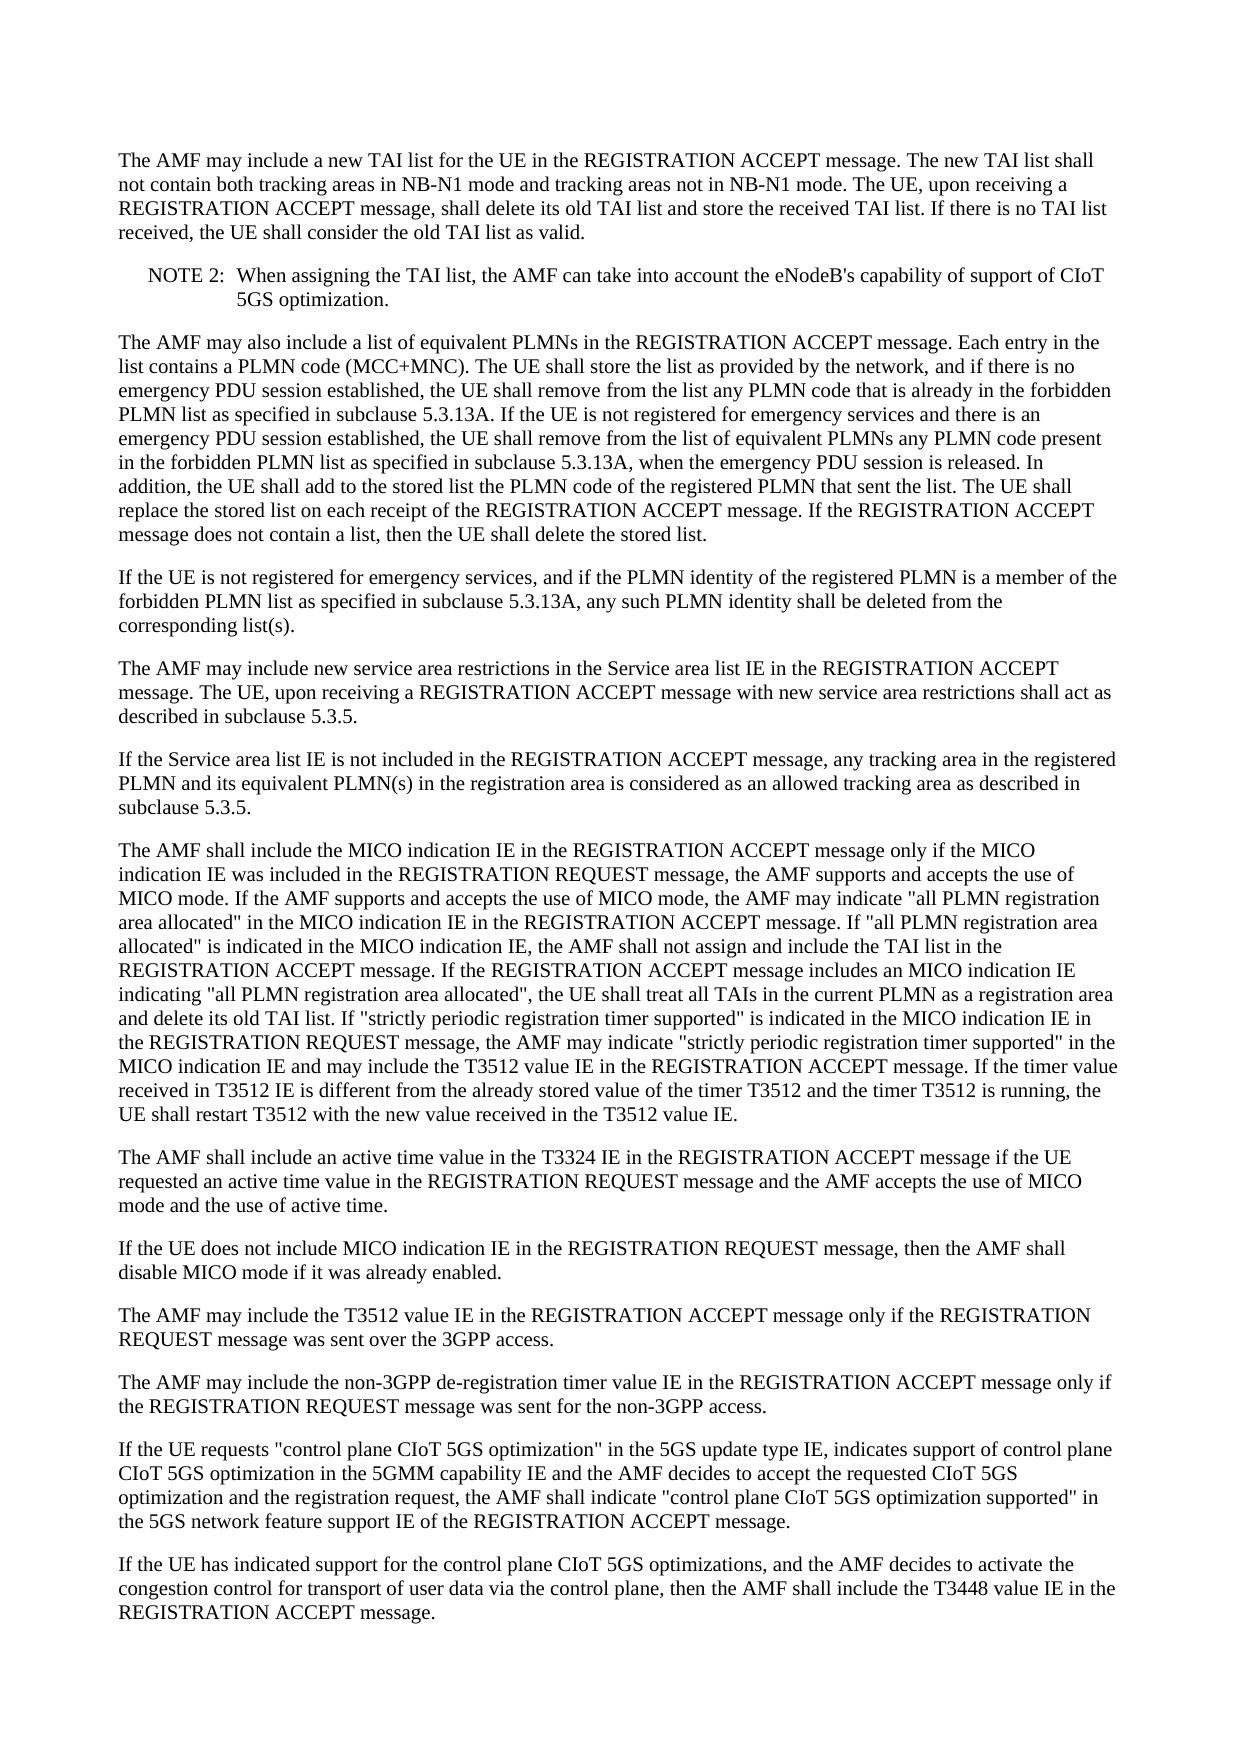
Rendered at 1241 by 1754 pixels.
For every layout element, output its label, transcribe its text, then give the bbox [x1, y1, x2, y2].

text If the UE has indicated support for the control plane CIoT 5GS optimizations, and the AMF decides to activate the congestion control for transport of user data via the control plane, then the AMF shall include the T3448 value IE in the REGISTRATION ACCEPT message. [118, 1552, 1122, 1624]
text The AMF shall include an active time value in the T3324 IE in the REGISTRATION ACCEPT message if the UE requested an active time value in the REGISTRATION REQUEST message and the AMF accepts the use of MICO mode and the use of active time. [118, 1145, 1122, 1217]
text If the UE does not include MICO indication IE in the REGISTRATION REQUEST message, then the AMF shall disable MICO mode if it was already enabled. [118, 1236, 1122, 1284]
text The AMF may include new service area restrictions in the Service area list IE in the REGISTRATION ACCEPT message. The UE, upon receiving a REGISTRATION ACCEPT message with new service area restrictions shall act as described in subclause 5.3.5. [118, 656, 1122, 728]
text If the Service area list IE is not included in the REGISTRATION ACCEPT message, any tracking area in the registered PLMN and its equivalent PLMN(s) in the registration area is considered as an allowed tracking area as described in subclause 5.3.5. [118, 747, 1122, 819]
text If the UE requests "control plane CIoT 5GS optimization" in the 5GS update type IE, indicates support of control plane CIoT 5GS optimization in the 5GMM capability IE and the AMF decides to accept the requested CIoT 5GS optimization and the registration request, the AMF shall indicate "control plane CIoT 5GS optimization supported" in the 5GS network feature support IE of the REGISTRATION ACCEPT message. [118, 1437, 1122, 1533]
text The AMF may include the non-3GPP de-registration timer value IE in the REGISTRATION ACCEPT message only if the REGISTRATION REQUEST message was sent for the non-3GPP access. [118, 1370, 1122, 1418]
text The AMF may also include a list of equivalent PLMNs in the REGISTRATION ACCEPT message. Each entry in the list contains a PLMN code (MCC+MNC). The UE shall store the list as provided by the network, and if there is no emergency PDU session established, the UE shall remove from the list any PLMN code that is already in the forbidden PLMN list as specified in subclause 5.3.13A. If the UE is not registered for emergency services and there is an emergency PDU session established, the UE shall remove from the list of equivalent PLMNs any PLMN code present in the forbidden PLMN list as specified in subclause 5.3.13A, when the emergency PDU session is released. In addition, the UE shall add to the stored list the PLMN code of the registered PLMN that sent the list. The UE shall replace the stored list on each receipt of the REGISTRATION ACCEPT message. If the REGISTRATION ACCEPT message does not contain a list, then the UE shall delete the stored list. [118, 329, 1122, 546]
text NOTE 2: When assigning the TAI list, the AMF can take into account the eNodeB's capability of support of CIoT 5GS optimization. [148, 263, 1122, 311]
text The AMF may include the T3512 value IE in the REGISTRATION ACCEPT message only if the REGISTRATION REQUEST message was sent over the 3GPP access. [118, 1303, 1122, 1351]
text If the UE is not registered for emergency services, and if the PLMN identity of the registered PLMN is a member of the forbidden PLMN list as specified in subclause 5.3.13A, any such PLMN identity shall be deleted from the corresponding list(s). [118, 565, 1122, 637]
text The AMF may include a new TAI list for the UE in the REGISTRATION ACCEPT message. The new TAI list shall not contain both tracking areas in NB-N1 mode and tracking areas not in NB-N1 mode. The UE, upon receiving a REGISTRATION ACCEPT message, shall delete its old TAI list and store the received TAI list. If there is no TAI list received, the UE shall consider the old TAI list as valid. [118, 148, 1122, 244]
text The AMF shall include the MICO indication IE in the REGISTRATION ACCEPT message only if the MICO indication IE was included in the REGISTRATION REQUEST message, the AMF supports and accepts the use of MICO mode. If the AMF supports and accepts the use of MICO mode, the AMF may indicate "all PLMN registration area allocated" in the MICO indication IE in the REGISTRATION ACCEPT message. If "all PLMN registration area allocated" is indicated in the MICO indication IE, the AMF shall not assign and include the TAI list in the REGISTRATION ACCEPT message. If the REGISTRATION ACCEPT message includes an MICO indication IE indicating "all PLMN registration area allocated", the UE shall treat all TAIs in the current PLMN as a registration area and delete its old TAI list. If "strictly periodic registration timer supported" is indicated in the MICO indication IE in the REGISTRATION REQUEST message, the AMF may indicate "strictly periodic registration timer supported" in the MICO indication IE and may include the T3512 value IE in the REGISTRATION ACCEPT message. If the timer value received in T3512 IE is different from the already stored value of the timer T3512 and the timer T3512 is running, the UE shall restart T3512 with the new value received in the T3512 value IE. [118, 838, 1122, 1126]
